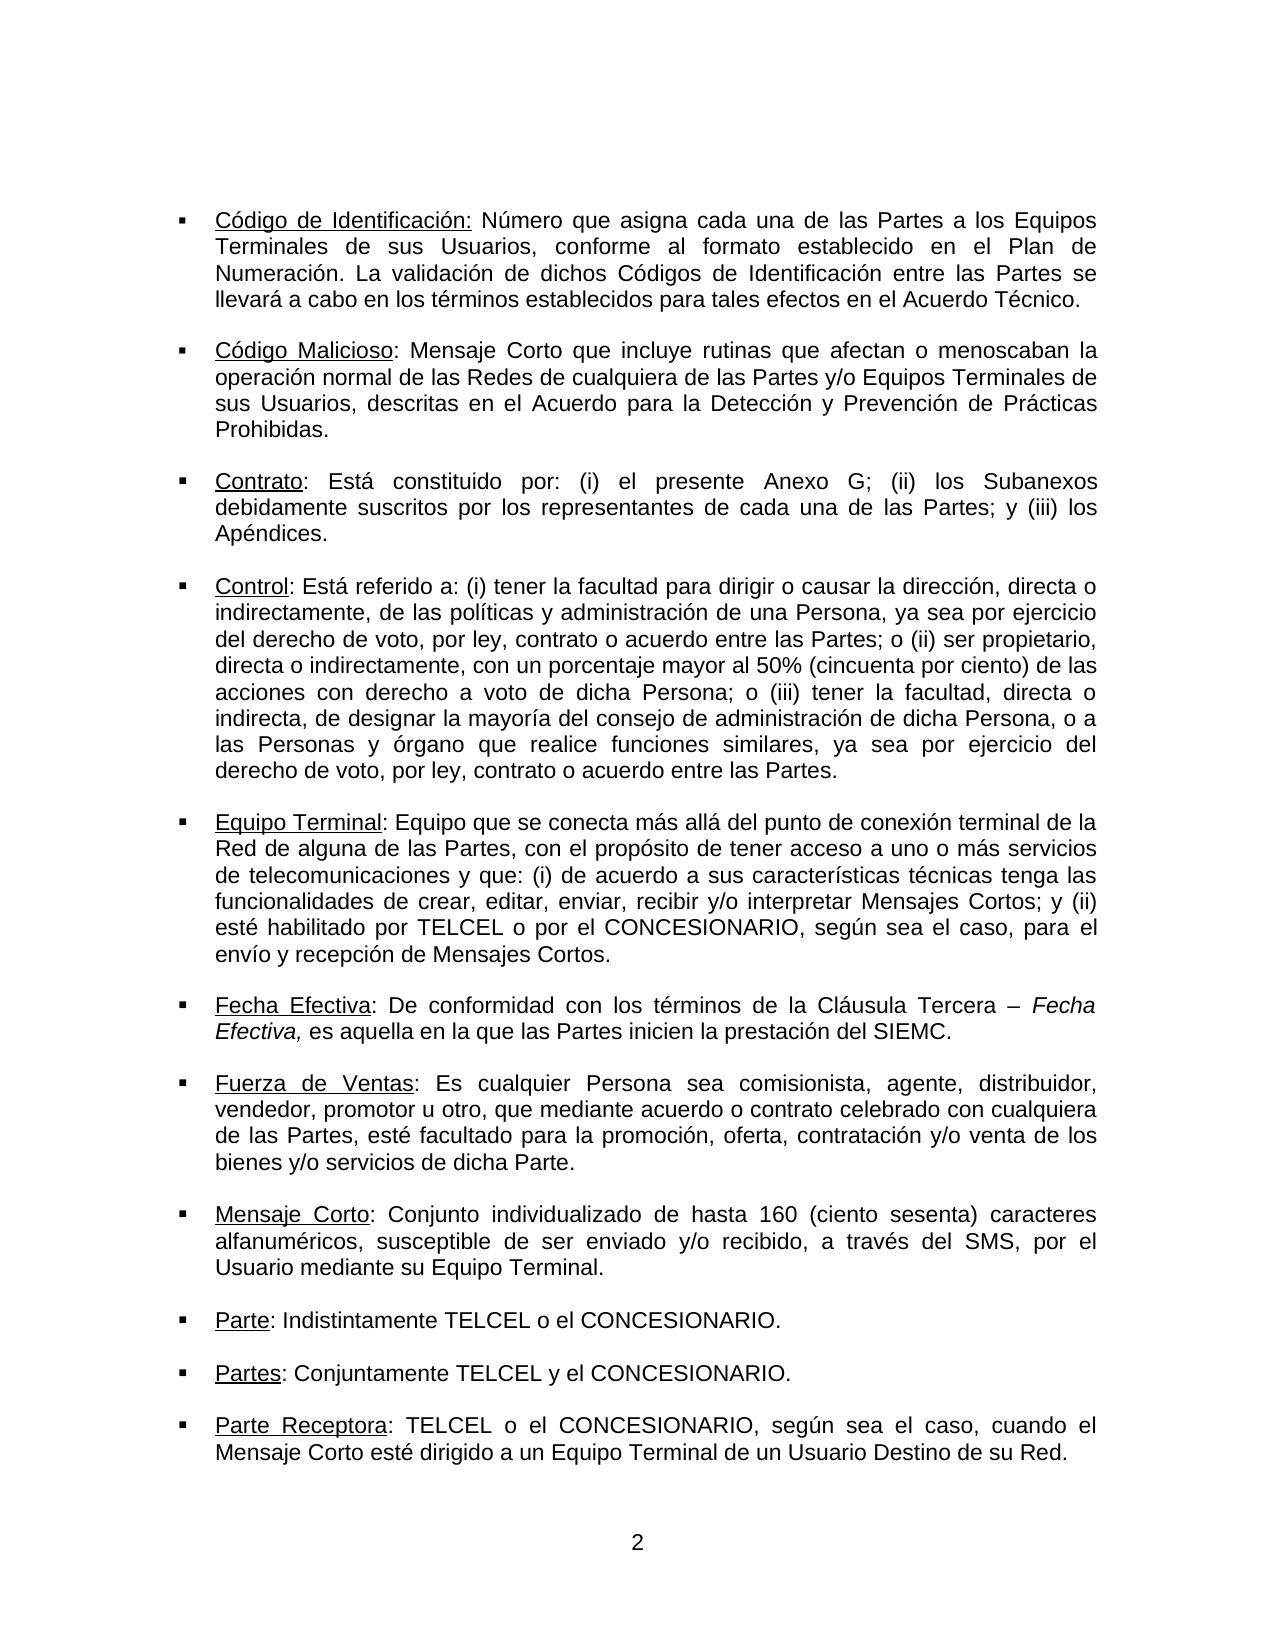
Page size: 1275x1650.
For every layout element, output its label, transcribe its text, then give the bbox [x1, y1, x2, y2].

list Equipo Terminal: Equipo que se conecta más allá del punto de conexión terminal de la Red de alguna de las Partes, con el propósito de tener acceso a uno o más servicios de telecomunicaciones y que: (i) de acuerdo a sus características técnicas tenga las funcionalidades de crear, editar, enviar, recibir y/o interpretar Mensajes Cortos; y (ii) esté habilitado por TELCEL o por el CONCESIONARIO, según sea el caso, para el envío y recepción de Mensajes Cortos. [177, 809, 1098, 967]
list Parte Receptora: TELCEL o el CONCESIONARIO, según sea el caso, cuando el Mensaje Corto esté dirigido a un Equipo Terminal de un Usuario Destino de su Red. [177, 1412, 1098, 1465]
list Contrato: Está constituido por: (i) el presente Anexo G; (ii) los Subanexos debidamente suscritos por los representantes de cada una de las Partes; y (iii) los Apéndices. [177, 468, 1098, 547]
list Fecha Efectiva: De conformidad con los términos de la Cláusula Tercera – Fecha Efectiva, es aquella en la que las Partes inicien la prestación del SIEMC. [177, 992, 1098, 1045]
list Fuerza de Ventas: Es cualquier Persona sea comisionista, agente, distribuidor, vendedor, promotor u otro, que mediante acuerdo o contrato celebrado con cualquiera de las Partes, esté facultado para la promoción, oferta, contratación y/o venta de los bienes y/o servicios de dicha Parte. [177, 1070, 1098, 1175]
list Partes: Conjuntamente TELCEL y el CONCESIONARIO. [177, 1359, 1098, 1386]
list Código de Identificación: Número que asigna cada una de las Partes a los Equipos Terminales de sus Usuarios, conforme al formato establecido en el Plan de Numeración. La validación de dichos Códigos de Identificación entre las Partes se llevará a cabo en los términos establecidos para tales efectos en el Acuerdo Técnico. [177, 207, 1098, 312]
list Parte: Indistintamente TELCEL o el CONCESIONARIO. [177, 1307, 1098, 1333]
list Mensaje Corto: Conjunto individualizado de hasta 160 (ciento sesenta) caracteres alfanuméricos, susceptible de ser enviado y/o recibido, a través del SMS, por el Usuario mediante su Equipo Terminal. [177, 1201, 1098, 1281]
list Control: Está referido a: (i) tener la facultad para dirigir o causar la dirección, directa o indirectamente, de las políticas y administración de una Persona, ya sea por ejercicio del derecho de voto, por ley, contrato o acuerdo entre las Partes; o (ii) ser propietario, directa o indirectamente, con un porcentaje mayor al 50% (cincuenta por ciento) de las acciones con derecho a voto de dicha Persona; o (iii) tener la facultad, directa o indirecta, de designar la mayoría del consejo de administración de dicha Persona, o a las Personas y órgano que realice funciones similares, ya sea por ejercicio del derecho de voto, por ley, contrato o acuerdo entre las Partes. [177, 573, 1098, 784]
list Código Malicioso: Mensaje Corto que incluye rutinas que afectan o menoscaban la operación normal de las Redes de cualquiera de las Partes y/o Equipos Terminales de sus Usuarios, descritas en el Acuerdo para la Detección y Prevención de Prácticas Prohibidas. [177, 337, 1098, 443]
